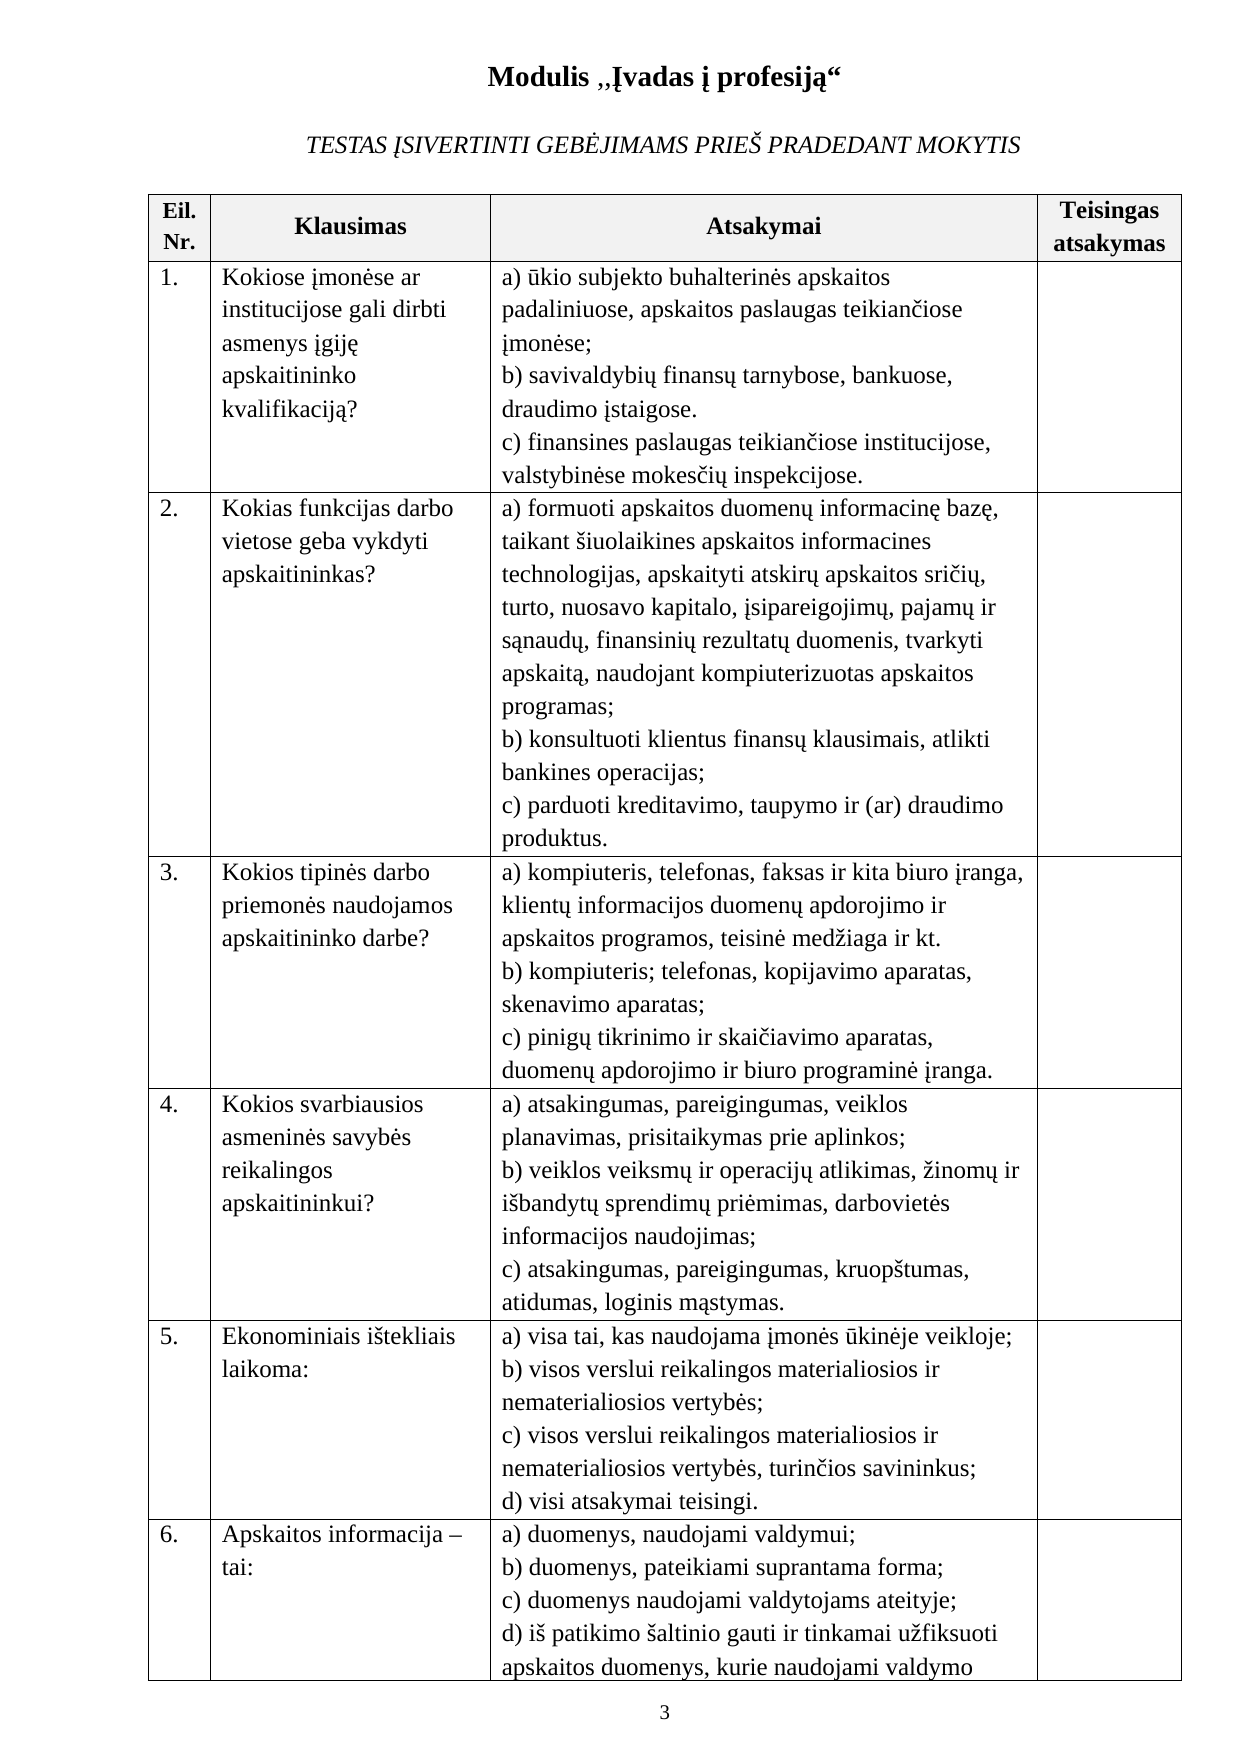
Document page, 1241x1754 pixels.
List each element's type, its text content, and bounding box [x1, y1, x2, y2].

table_cell a) ūkio subjekto buhalterinės apskaitos padaliniuose, apskaitos paslaugas teikiančiose įmonėse; b) savivaldybių finansų tarnybose, bankuose, draudimo įstaigose. c) finansines paslaugas teikiančiose institucijose, valstybinėse mokesčių inspekcijose. [491, 262, 1037, 492]
table_cell Ekonominiais ištekliais laikoma: [211, 1321, 490, 1518]
table_cell [149, 493, 210, 856]
subtitle TESTAS ĮSIVERTINTI GEBĖJIMAMS PRIEŠ PRADEDANT MOKYTIS [148, 131, 1181, 159]
table_cell [1038, 1520, 1181, 1680]
table_cell [149, 857, 210, 1088]
text Modulis ,,Įvadas į profesiją“ [148, 59, 597, 93]
table_cell [1038, 857, 1181, 1088]
table_cell a) kompiuteris, telefonas, faksas ir kita biuro įranga, klientų informacijos duomenų apdorojimo ir apskaitos programos, teisinė medžiaga ir kt. b) kompiuteris; telefonas, kopijavimo aparatas, skenavimo aparatas; c) pinigų tikrinimo ir skaičiavimo aparatas, duomenų apdorojimo ir biuro programinė įranga. [491, 857, 1037, 1088]
table_header Klausimas [211, 195, 490, 261]
table_cell Kokios svarbiausios asmeninės savybės reikalingos apskaitininkui? [211, 1089, 490, 1320]
table_cell Kokios tipinės darbo priemonės naudojamos apskaitininko darbe? [211, 857, 490, 1088]
table_cell Kokiose įmonėse ar institucijose gali dirbti asmenys įgiję apskaitininko kvalifikaciją? [211, 262, 490, 492]
table_cell a) atsakingumas, pareigingumas, veiklos planavimas, prisitaikymas prie aplinkos; b) veiklos veiksmų ir operacijų atlikimas, žinomų ir išbandytų sprendimų priėmimas, darbovietės informacijos naudojimas; c) atsakingumas, pareigingumas, kruopštumas, atidumas, loginis mąstymas. [491, 1089, 1037, 1320]
table_cell Kokias funkcijas darbo vietose geba vykdyti apskaitininkas? [211, 493, 490, 856]
table_cell a) visa tai, kas naudojama įmonės ūkinėje veikloje; b) visos verslui reikalingos materialiosios ir nematerialiosios vertybės; c) visos verslui reikalingos materialiosios ir nematerialiosios vertybės, turinčios savininkus; d) visi atsakymai teisingi. [491, 1321, 1037, 1518]
table_cell [149, 262, 210, 492]
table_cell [211, 1520, 490, 1680]
table_cell [149, 1321, 210, 1518]
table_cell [491, 1520, 1037, 1680]
table_cell [1038, 493, 1181, 856]
table_cell [149, 1089, 210, 1320]
table_cell [1038, 262, 1181, 492]
table_header Teisingas atsakymas [1038, 195, 1181, 261]
table_cell a) formuoti apskaitos duomenų informacinę bazę, taikant šiuolaikines apskaitos informacines technologijas, apskaityti atskirų apskaitos sričių, turto, nuosavo kapitalo, įsipareigojimų, pajamų ir sąnaudų, finansinių rezultatų duomenis, tvarkyti apskaitą, naudojant kompiuterizuotas apskaitos programas; b) konsultuoti klientus finansų klausimais, atlikti bankines operacijas; c) parduoti kreditavimo, taupymo ir (ar) draudimo produktus. [491, 493, 1037, 856]
table_cell [1038, 1321, 1181, 1518]
table_cell [1038, 1089, 1181, 1320]
table_header Eil. Nr. [149, 195, 210, 261]
table_cell [149, 1520, 210, 1680]
text Modulis ,,Įvadas į profesiją“ [611, 59, 1181, 93]
table_header Atsakymai [491, 195, 1037, 261]
